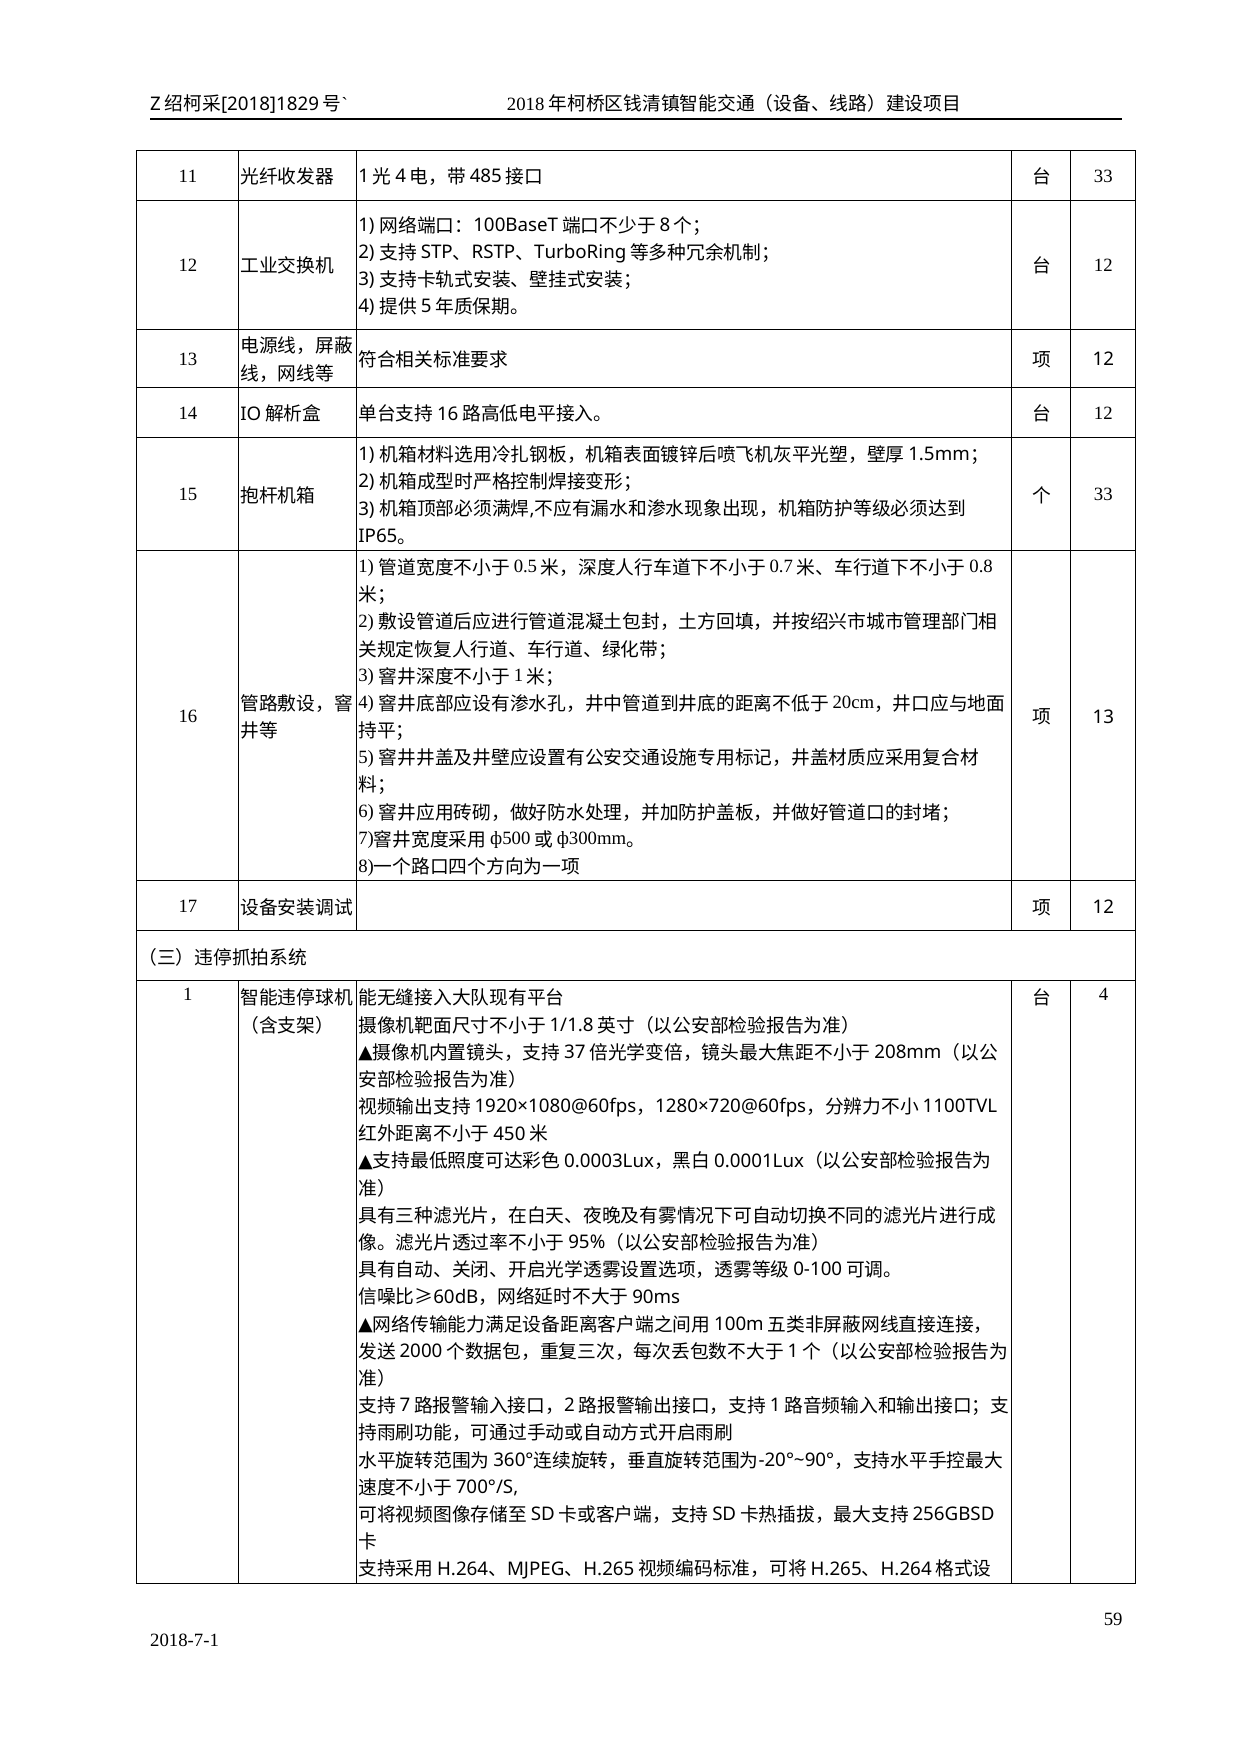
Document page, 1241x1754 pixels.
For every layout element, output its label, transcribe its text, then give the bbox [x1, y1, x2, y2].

table_cell 符合相关标准要求 [357, 330, 1011, 387]
table_cell 12 [1071, 201, 1135, 328]
table_cell 15 [137, 438, 238, 550]
table_cell 4 [1071, 981, 1135, 1583]
table_cell 33 [1071, 151, 1135, 200]
table_cell 1 [137, 981, 238, 1583]
table_cell 1光4电，带485接口 [357, 151, 1011, 200]
table_cell 工业交换机 [239, 201, 356, 328]
table_cell 17 [137, 881, 238, 930]
table_cell 12 [1071, 388, 1135, 437]
table_cell 台 [1012, 388, 1070, 437]
table_cell 项 [1012, 330, 1070, 387]
table_cell 设备安装调试 [239, 881, 356, 930]
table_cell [357, 981, 1011, 1583]
table_cell 台 [1012, 981, 1070, 1583]
table_cell 1) 网络端口：100BaseT端口不少于8个； 2) 支持STP、RSTP、TurboRing等多种冗余机制； 3) 支持卡轨式安装、壁挂式安装； 4) 提供5年质保期。 [357, 201, 1011, 328]
table_cell 13 [137, 330, 238, 387]
table_cell 个 [1012, 438, 1070, 550]
table_cell 13 [1071, 551, 1135, 880]
table_cell [357, 881, 1011, 930]
table_cell 智能违停球机（含支架） [239, 981, 356, 1583]
table_cell 管路敷设，窨井等 [239, 551, 356, 880]
table_cell 33 [1071, 438, 1135, 550]
table_cell 12 [1071, 330, 1135, 387]
table_cell 台 [1012, 151, 1070, 200]
table_cell 12 [1071, 881, 1135, 930]
table_cell 抱杆机箱 [239, 438, 356, 550]
table_cell 1) 机箱材料选用冷扎钢板，机箱表面镀锌后喷飞机灰平光塑，壁厚1.5mm； 2) 机箱成型时严格控制焊接变形； 3) 机箱顶部必须满焊,不应有漏水和渗水现象出现，机箱防护等级必须达到IP65。 [357, 438, 1011, 550]
table_cell 14 [137, 388, 238, 437]
table_cell 16 [137, 551, 238, 880]
table_cell 电源线，屏蔽线，网线等 [239, 330, 356, 387]
table_cell 1) 管道宽度不小于0.5米，深度人行车道下不小于0.7米、车行道下不小于0.8米； 2) 敷设管道后应进行管道混凝土包封，土方回填，并按绍兴市城市管理部门相关规定恢复人行道、车行道、绿化带； 3) 窨井深度不小于1米； 4) 窨井底部应设有渗水孔，井中管道到井底的距离不低于20cm，井口应与地面持平； 5) 窨井井盖及井壁应设置有公安交通设施专用标记，井盖材质应采用复合材料； 6) 窨井应用砖砌，做好防水处理，并加防护盖板，并做好管道口的封堵； 7)窨井宽度采用ф500或ф300mm。 8)一个路口四个方向为一项 [357, 551, 1011, 880]
table_cell 11 [137, 151, 238, 200]
table_cell 项 [1012, 551, 1070, 880]
table_cell 项 [1012, 881, 1070, 930]
table_cell IO解析盒 [239, 388, 356, 437]
table_cell 单台支持16路高低电平接入。 [357, 388, 1011, 437]
table_cell 12 [137, 201, 238, 328]
table_cell 光纤收发器 [239, 151, 356, 200]
table_cell （三）违停抓拍系统 [137, 931, 1135, 980]
table_cell 台 [1012, 201, 1070, 328]
